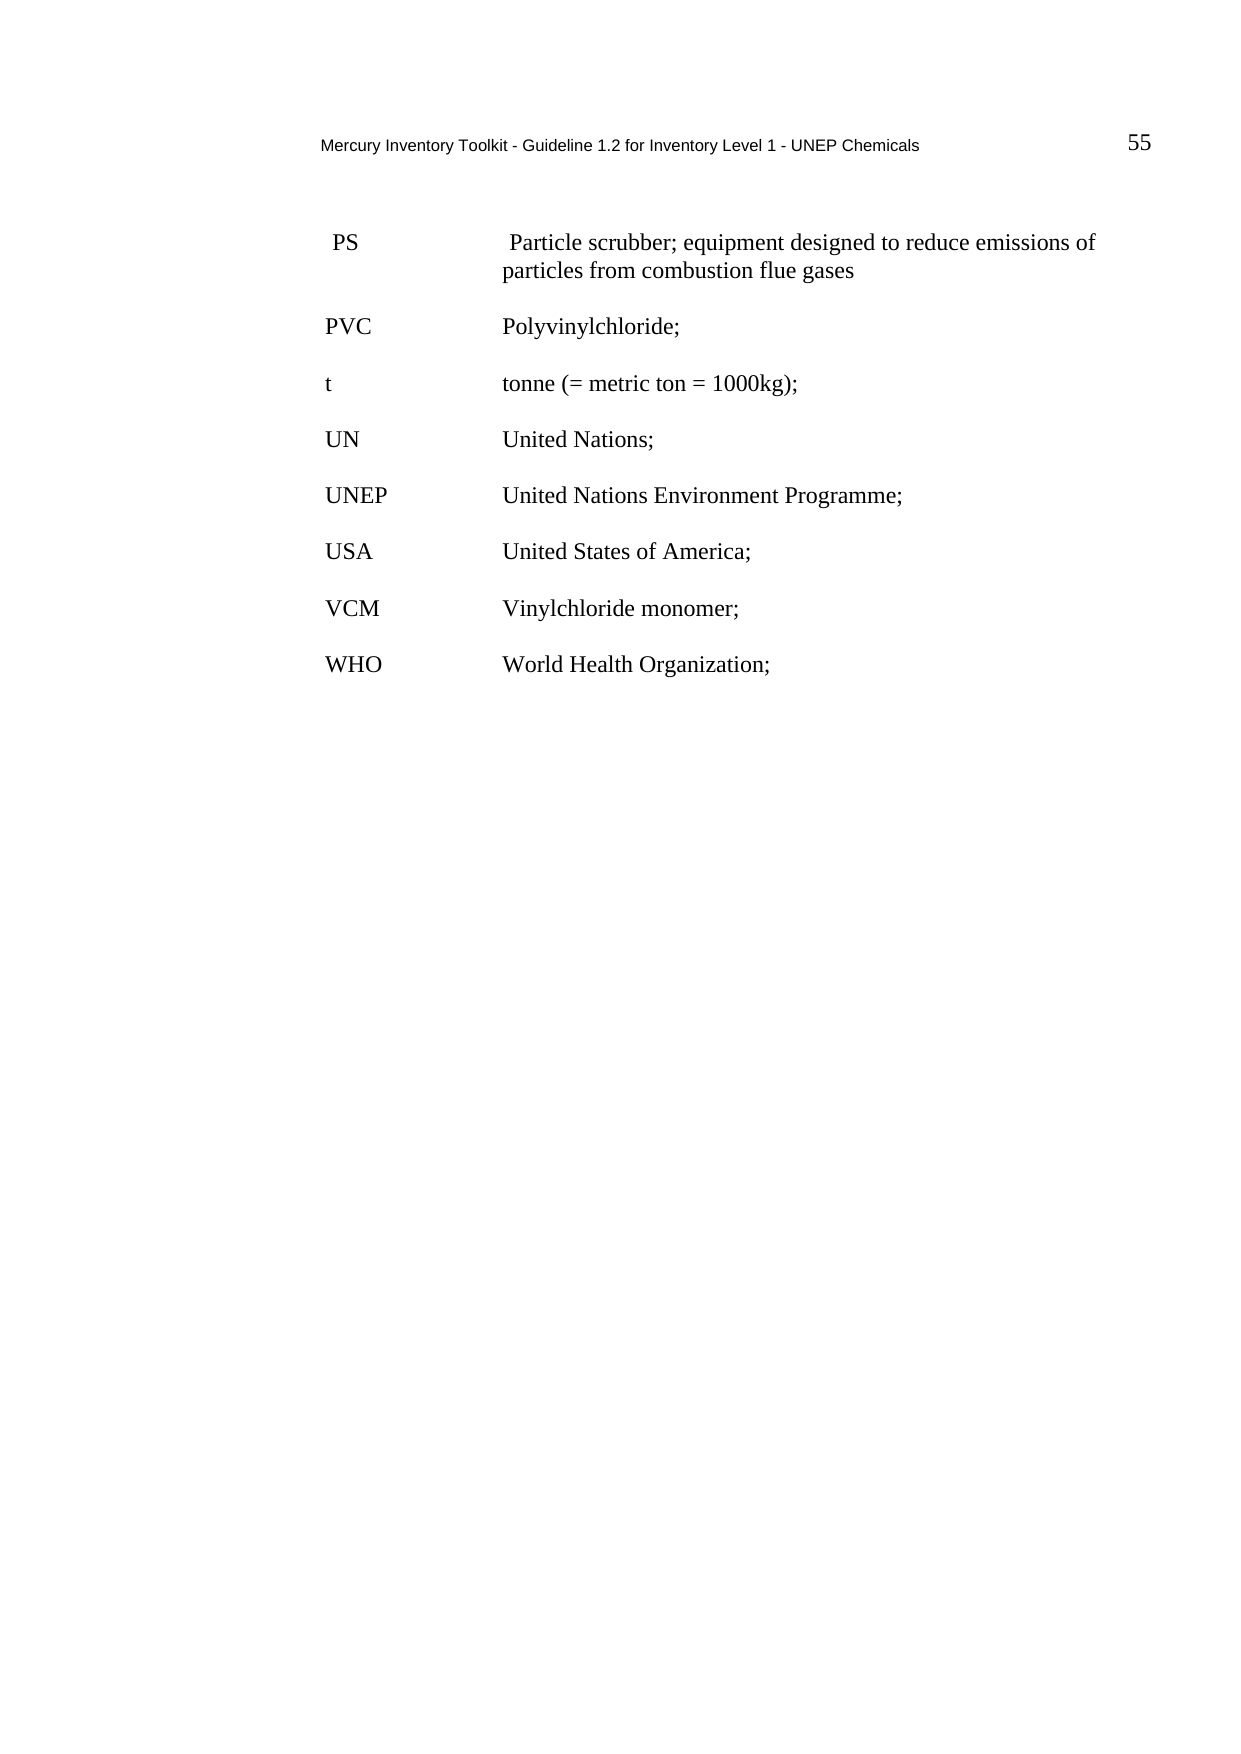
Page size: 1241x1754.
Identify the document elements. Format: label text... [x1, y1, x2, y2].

list WHO World Health Organization; [325, 649, 1152, 677]
list UN United Nations; [325, 424, 1152, 452]
list VCM Vinylchloride monomer; [325, 593, 1152, 621]
list UNEP United Nations Environment Programme; [325, 481, 1152, 509]
list PVC Polyvinylchloride; [325, 312, 1152, 340]
list USA United States of America; [325, 537, 1152, 565]
list t tonne (= metric ton = 1000kg); [325, 368, 1152, 396]
list PS Particle scrubber; equipment designed to reduce emissions of particles from combustion flue gases [325, 227, 1152, 284]
